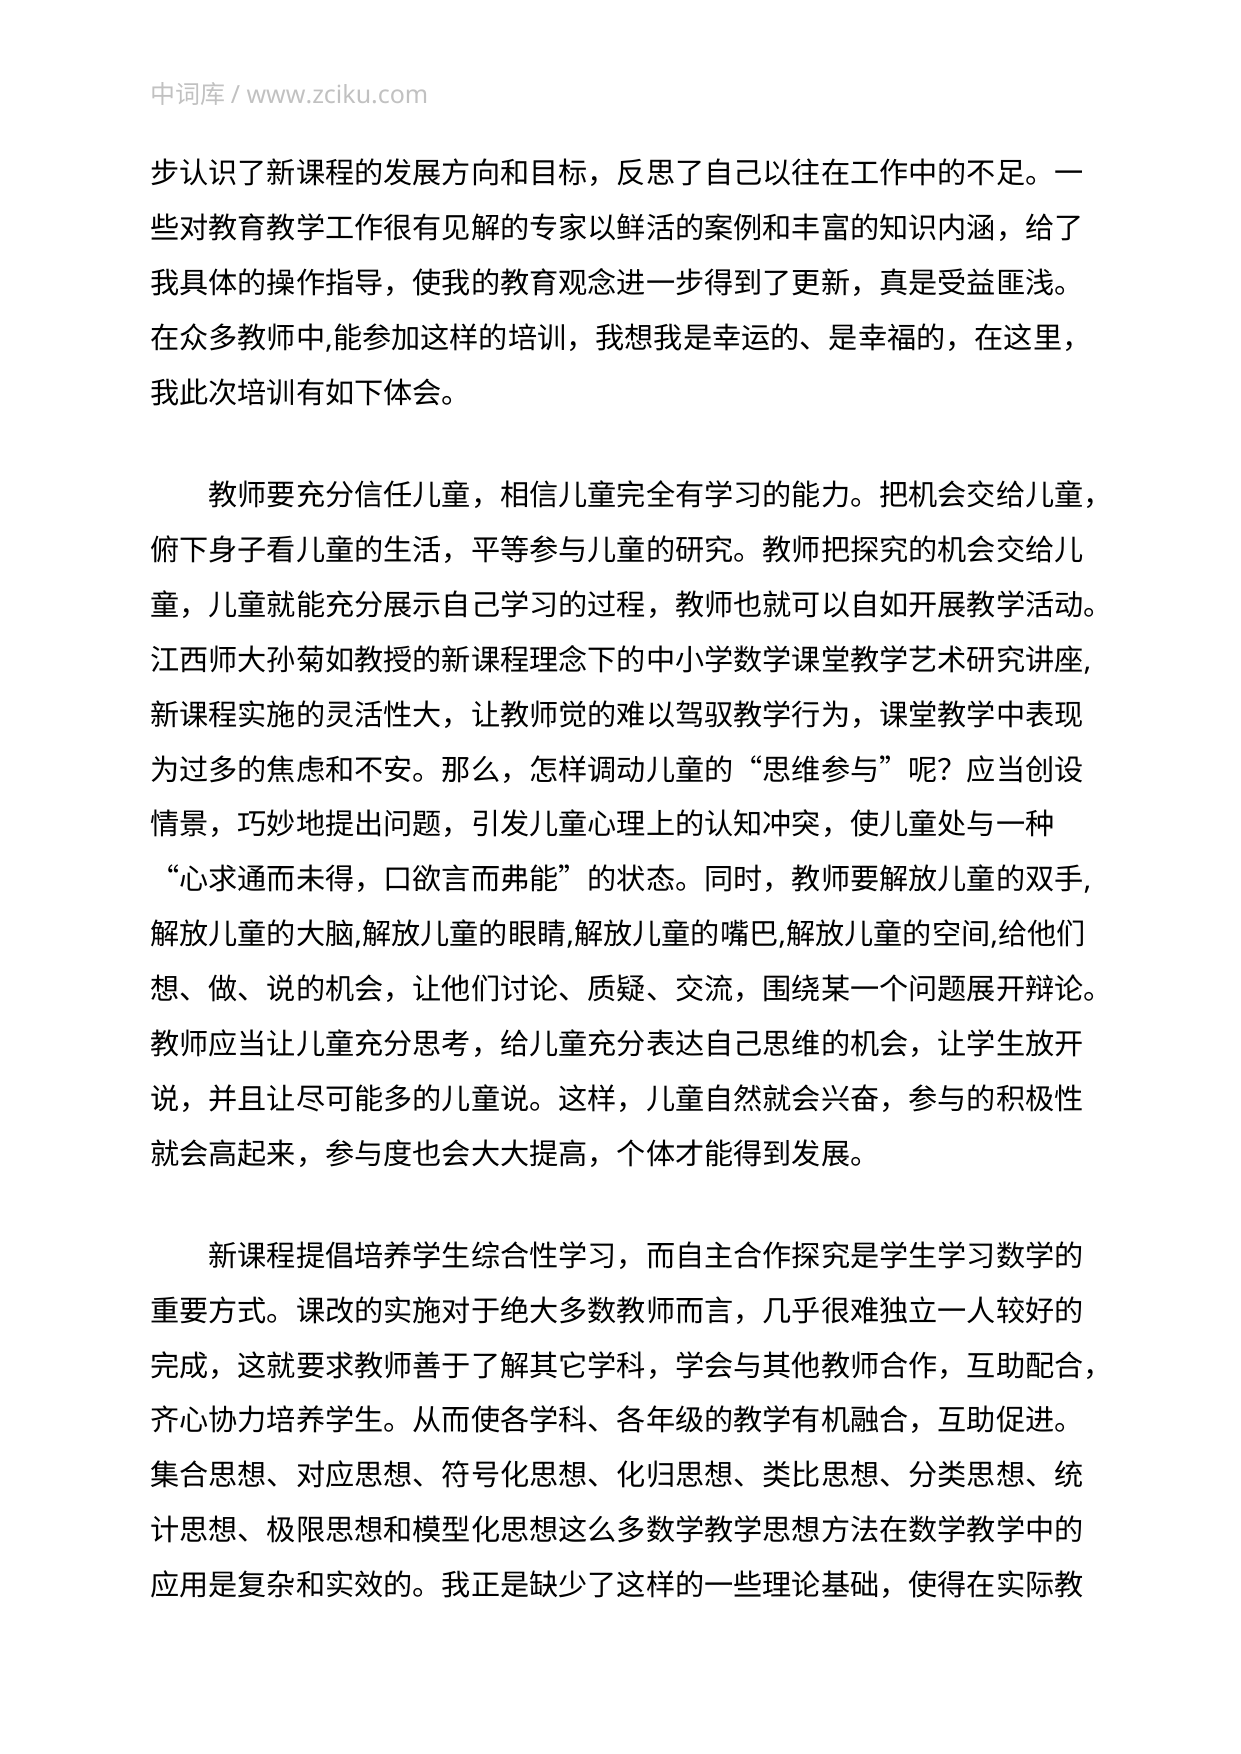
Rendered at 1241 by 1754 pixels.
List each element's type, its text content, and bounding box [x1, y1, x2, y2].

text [150, 150, 1090, 412]
text 教师要充分信任儿童，相信儿童完全有学习的能力。把机会交给儿童，俯下身子看儿童的生活，平等参与儿童的研究。教师把探究的机会交给儿童，儿童就能充分展示自己学习的过程，教师也就可以自如开展教学活动。江西师大孙菊如教授的新课程理念下的中小学数学课堂教学艺术研究讲座,新课程实施的灵活性大，让教师觉的难以驾驭教学行为，课堂教学中表现为过多的焦虑和不安。那么，怎样调动儿童的“思维参与”呢？应当创设情景，巧妙地提出问题，引发儿童心理上的认知冲突，使儿童处与一种“心求通而未得，口欲言而弗能”的状态。同时，教师要解放儿童的双手,解放儿童的大脑,解放儿童的眼睛,解放儿童的嘴巴,解放儿童的空间,给他们想、做、说的机会，让他们讨论、质疑、交流，围绕某一个问题展开辩论。教师应当让儿童充分思考，给儿童充分表达自己思维的机会，让学生放开说，并且让尽可能多的儿童说。这样，儿童自然就会兴奋，参与的积极性就会高起来，参与度也会大大提高，个体才能得到发展。 [150, 471, 1090, 1173]
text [150, 1232, 1090, 1604]
